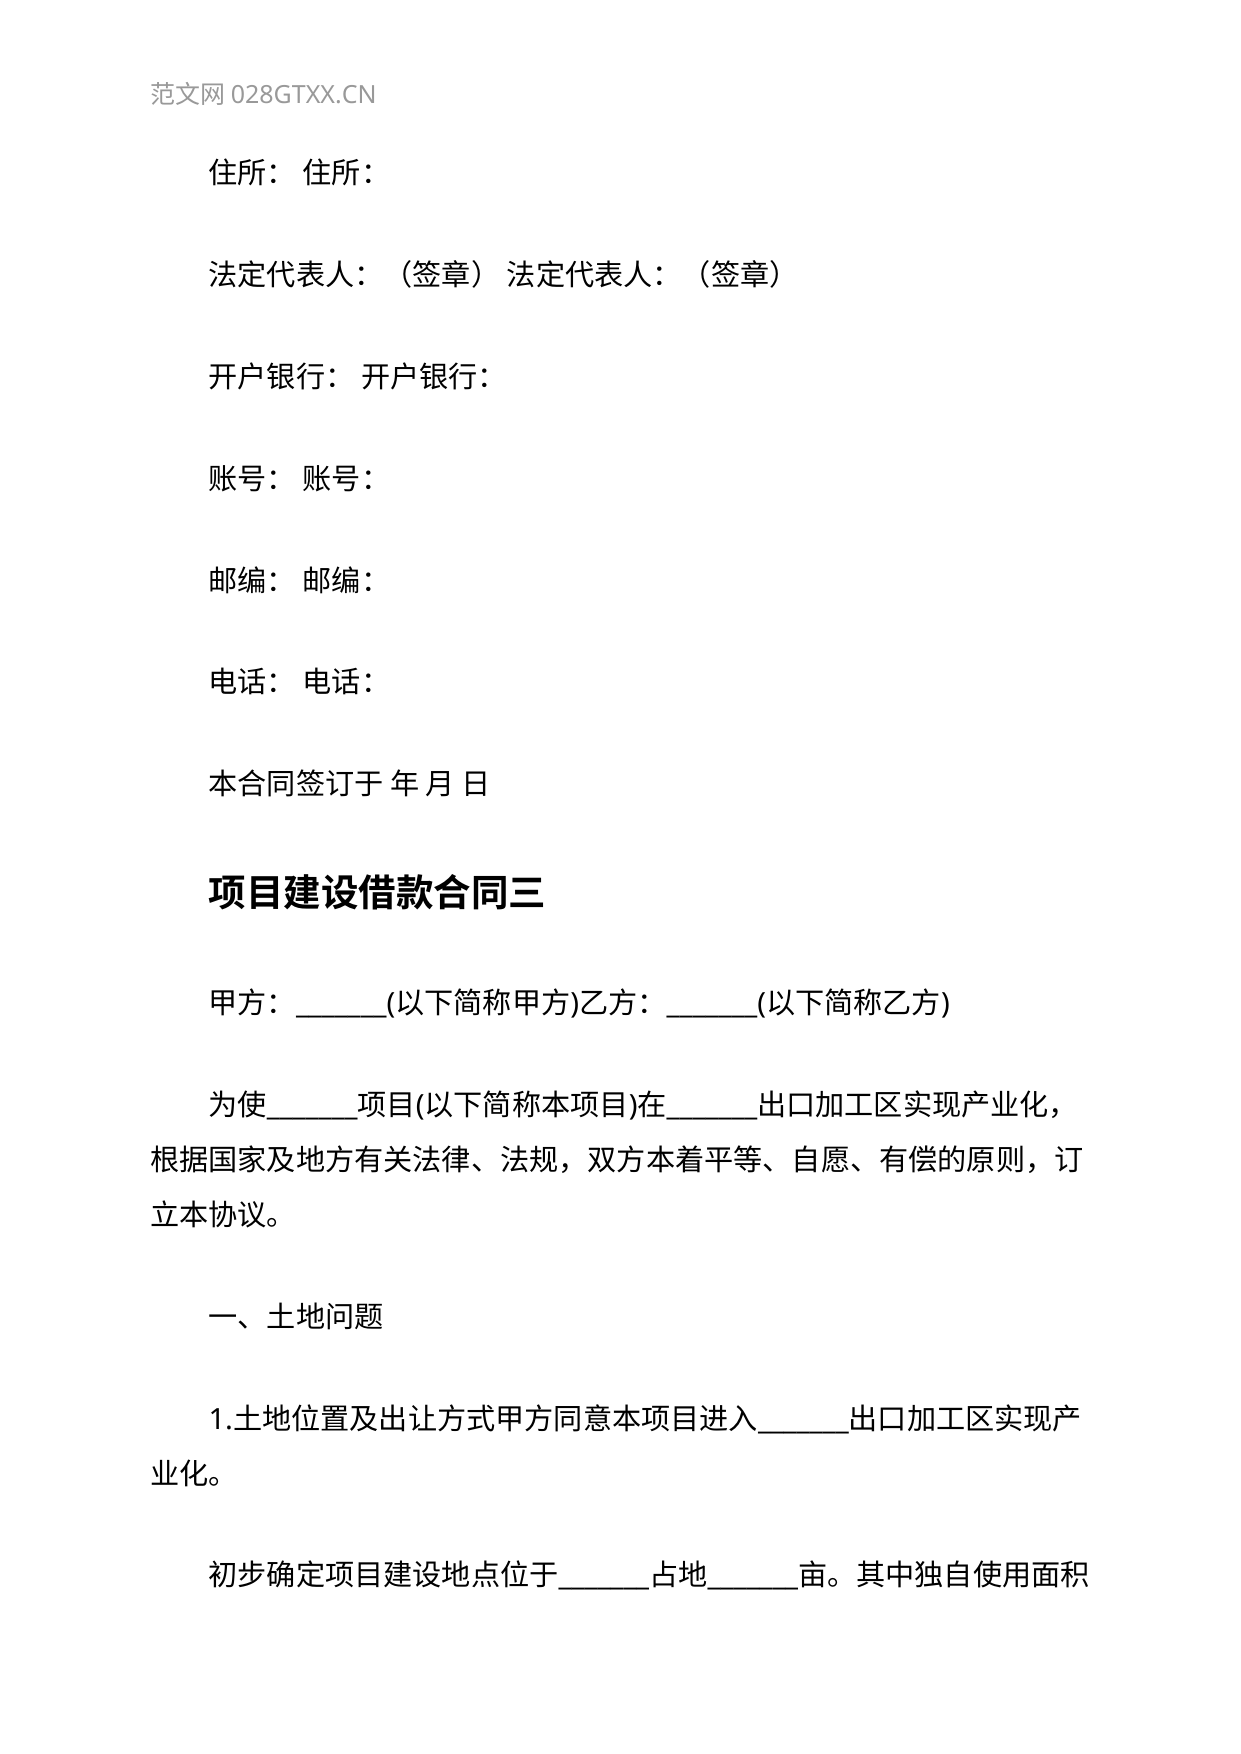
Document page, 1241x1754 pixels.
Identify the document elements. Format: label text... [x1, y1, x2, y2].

text 法定代表人：（签章） 法定代表人：（签章） [150, 252, 1090, 294]
text 住所： 住所： [150, 150, 1090, 192]
text 甲方：_______(以下简称甲方)乙方：_______(以下简称乙方) [150, 980, 1090, 1022]
text 账号： 账号： [150, 455, 1090, 498]
text 项目建设借款合同三 [150, 862, 1090, 917]
text 本合同签订于 年 月 日 [150, 761, 1090, 803]
text 一、土地问题 [150, 1293, 1090, 1336]
text 开户银行： 开户银行： [150, 353, 1090, 396]
text 1.土地位置及出让方式甲方同意本项目进入_______出口加工区实现产业化。 [150, 1395, 1090, 1492]
text 邮编： 邮编： [150, 557, 1090, 599]
text 为使_______项目(以下简称本项目)在_______出口加工区实现产业化，根据国家及地方有关法律、法规，双方本着平等、自愿、有偿的原则，订立本协议。 [150, 1082, 1090, 1234]
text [150, 1552, 1090, 1594]
text 电话： 电话： [150, 659, 1090, 701]
